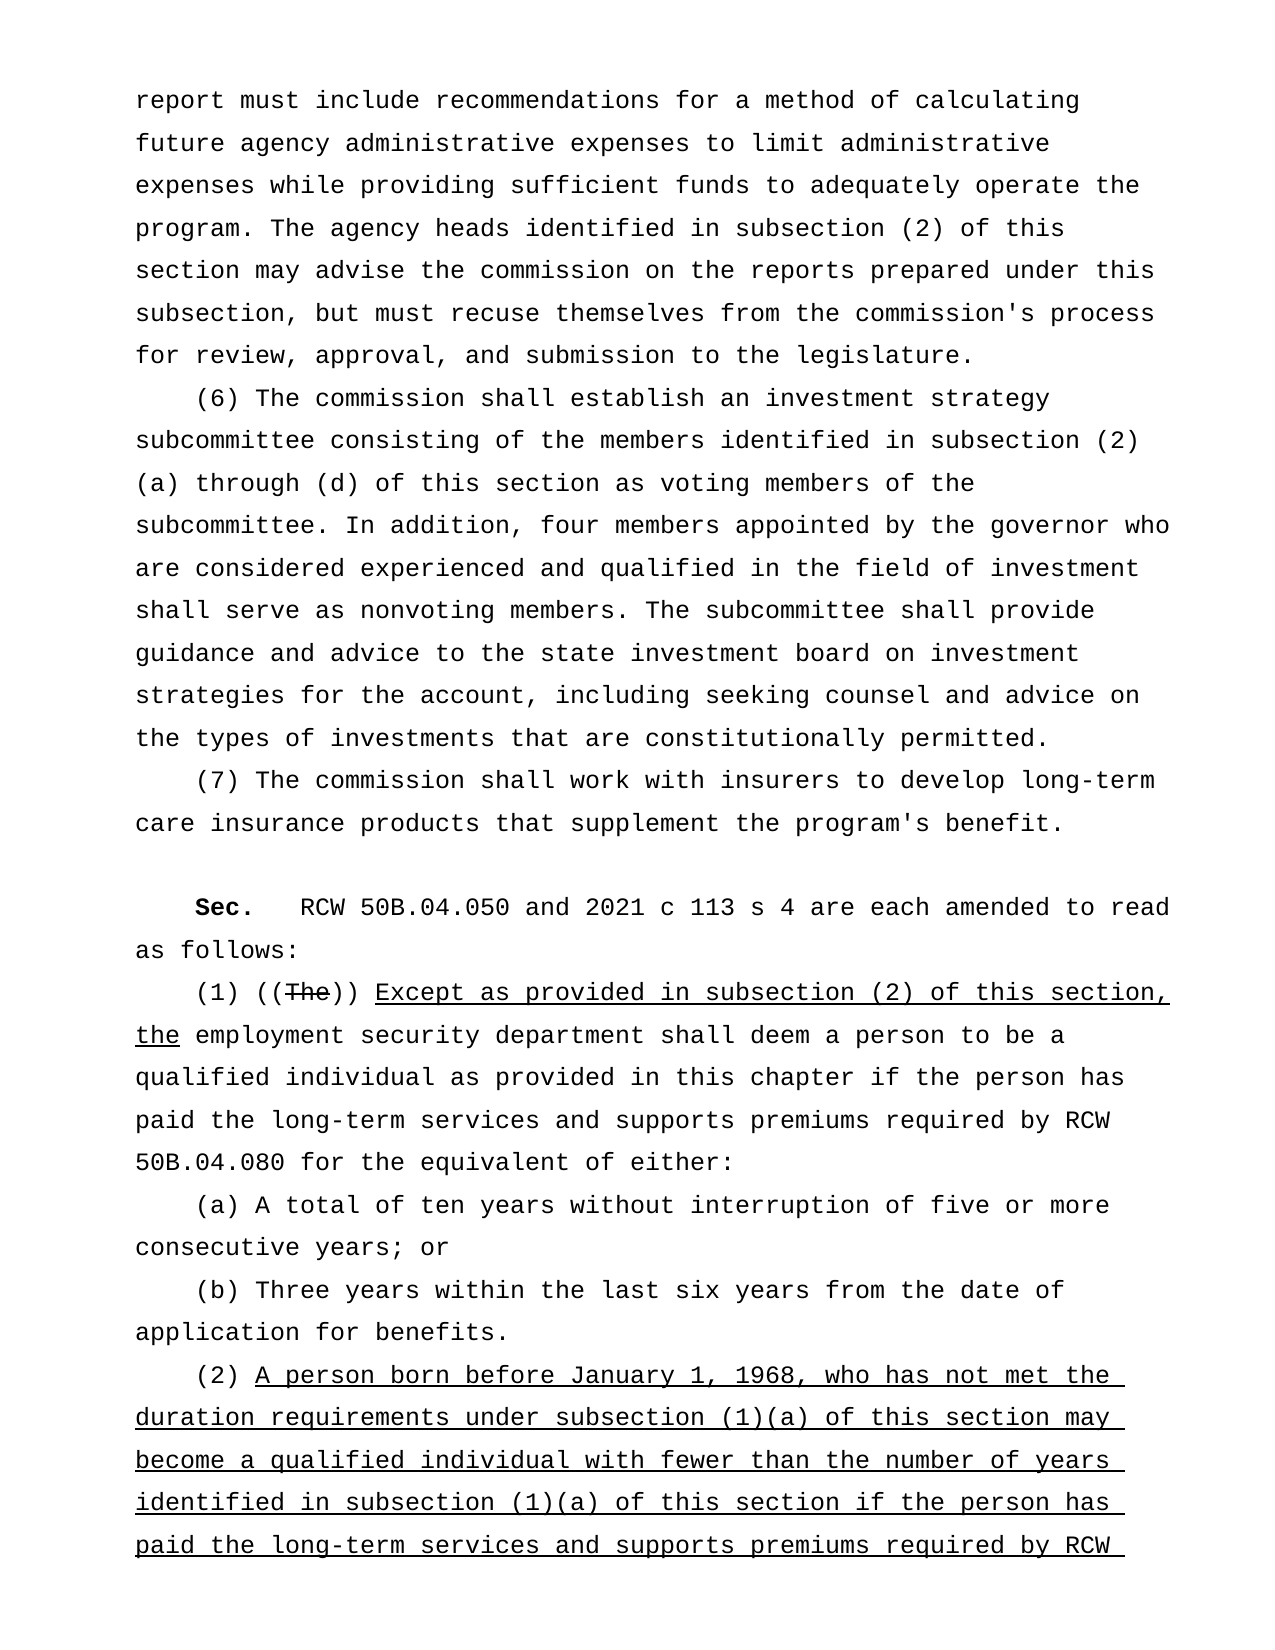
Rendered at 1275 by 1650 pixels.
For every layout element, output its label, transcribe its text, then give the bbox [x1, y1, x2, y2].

text (1) ((The)) Except as provided in subsection (2) of this section, the employment security department shall deem a person to be a qualified individual as provided in this chapter if the person has paid the long-term services and supports premiums required by RCW 50B.04.080 for the equivalent of either: [135, 967, 1170, 1179]
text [135, 1349, 1170, 1562]
text Sec. RCW 50B.04.050 and 2021 c 113 s 4 are each amended to read as follows: [135, 882, 1170, 967]
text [135, 75, 1170, 372]
text (6) The commission shall establish an investment strategy subcommittee consisting of the members identified in subsection (2)(a) through (d) of this section as voting members of the subcommittee. In addition, four members appointed by the governor who are considered experienced and qualified in the field of investment shall serve as nonvoting members. The subcommittee shall provide guidance and advice to the state investment board on investment strategies for the account, including seeking counsel and advice on the types of investments that are constitutionally permitted. [135, 372, 1170, 755]
text (7) The commission shall work with insurers to develop long-term care insurance products that supplement the program's benefit. [135, 755, 1170, 840]
text (b) Three years within the last six years from the date of application for benefits. [135, 1264, 1170, 1349]
text (a) A total of ten years without interruption of five or more consecutive years; or [135, 1179, 1170, 1264]
